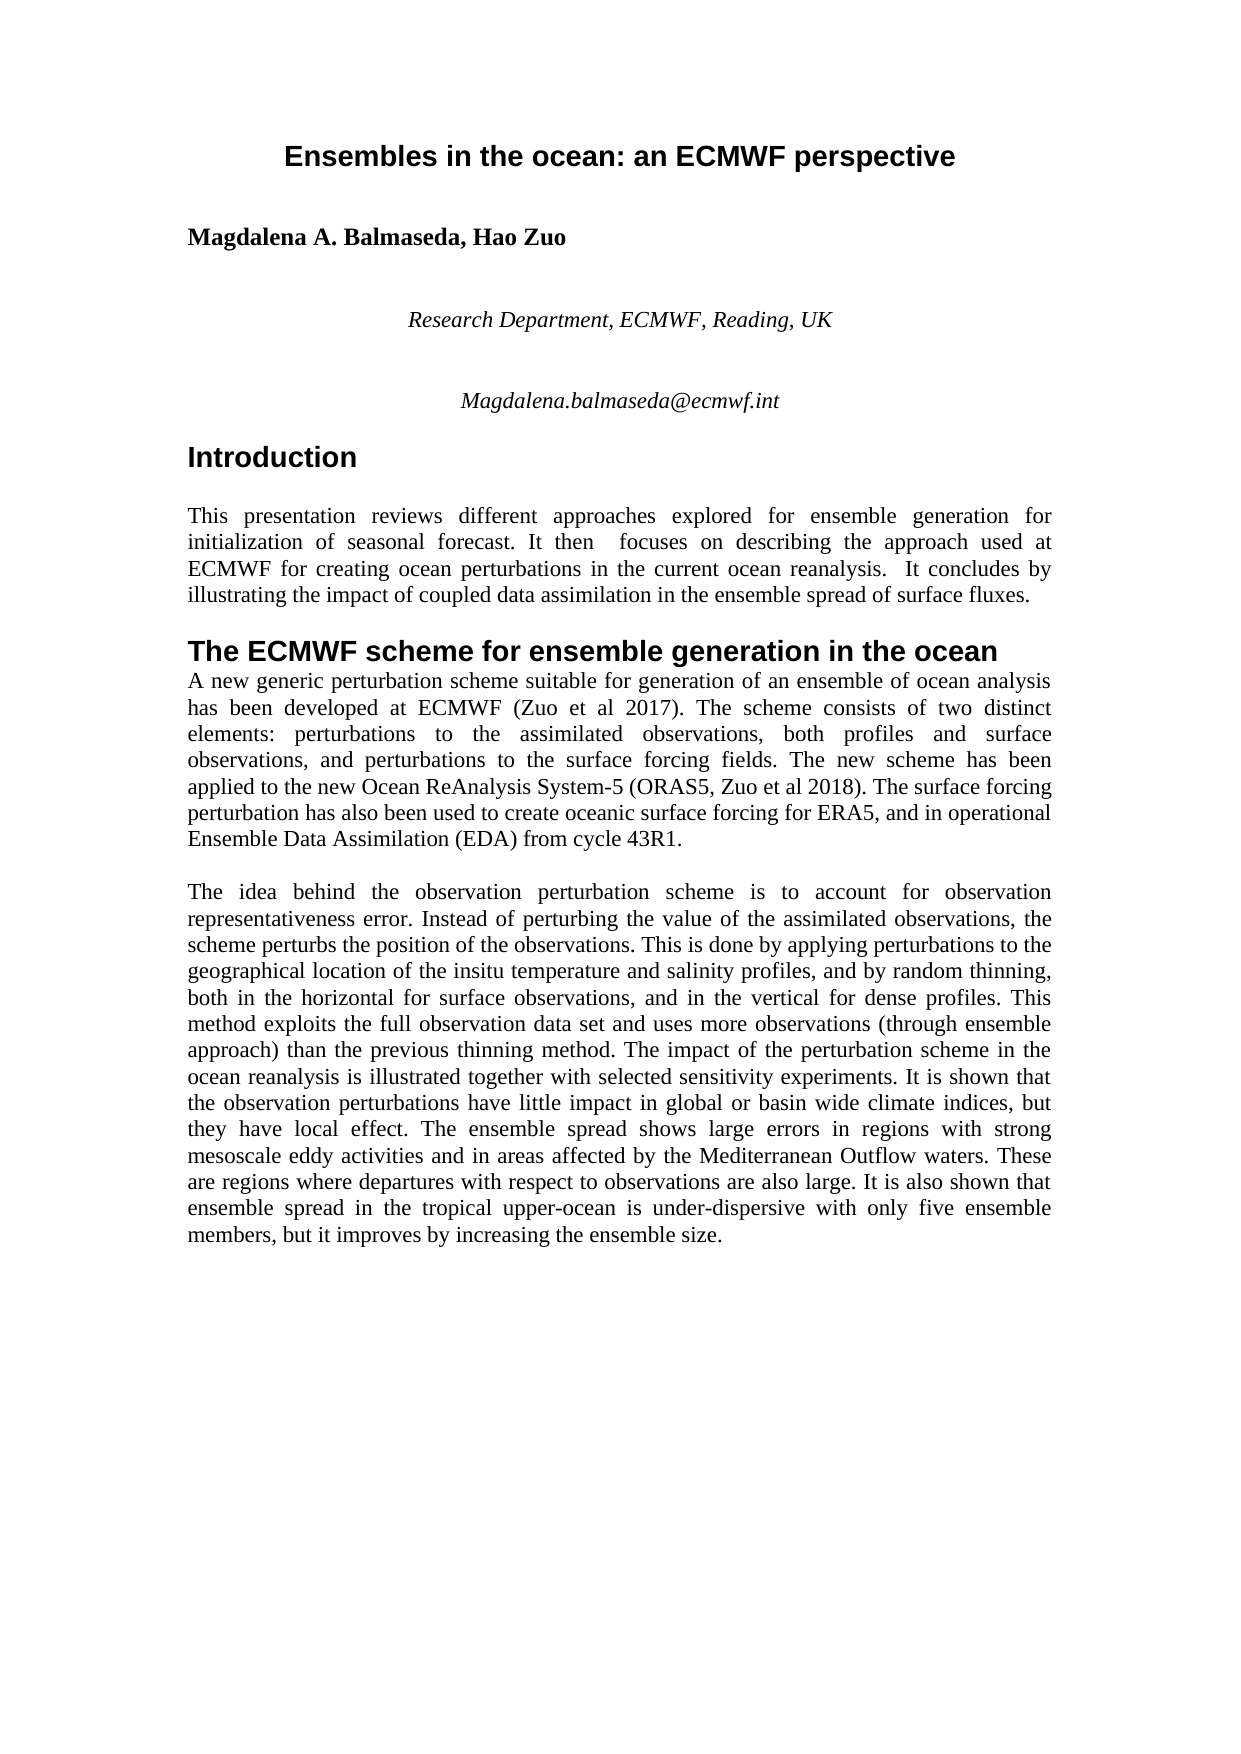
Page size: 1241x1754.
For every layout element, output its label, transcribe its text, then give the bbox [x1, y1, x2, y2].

text The idea behind the observation perturbation scheme is to account for observation representativeness error. Instead of perturbing the value of the assimilated observations, the scheme perturbs the position of the observations. This is done by applying perturbations to the geographical location of the insitu temperature and salinity profiles, and by random thinning, both in the horizontal for surface observations, and in the vertical for dense profiles. This method exploits the full observation data set and uses more observations (through ensemble approach) than the previous thinning method. The impact of the perturbation scheme in the ocean reanalysis is illustrated together with selected sensitivity experiments. It is shown that the observation perturbations have little impact in global or basin wide climate indices, but they have local effect. The ensemble spread shows large errors in regions with strong mesoscale eddy activities and in areas affected by the Mediterranean Outflow waters. These are regions where departures with respect to observations are also large. It is also shown that ensemble spread in the tropical upper-ocean is under-dispersive with only five ensemble members, but it improves by increasing the ensemble size. [187, 878, 1053, 1247]
text Introduction [187, 440, 1053, 473]
subtitle Ensembles in the ocean: an ECMWF perspective [187, 139, 1053, 172]
text This presentation reviews different approaches explored for ensemble generation for initialization of seasonal forecast. It then focuses on describing the approach used at ECMWF for creating ocean perturbations in the current ocean reanalysis. It concludes by illustrating the impact of coupled data assimilation in the ensemble spread of surface fluxes. [187, 502, 1053, 607]
text Magdalena.balmaseda@ecmwf.int [187, 387, 1053, 413]
text A new generic perturbation scheme suitable for generation of an ensemble of ocean analysis has been developed at ECMWF (Zuo et al 2017). The scheme consists of two distinct elements: perturbations to the assimilated observations, both profiles and surface observations, and perturbations to the surface forcing fields. The new scheme has been applied to the new Ocean ReAnalysis System-5 (ORAS5, Zuo et al 2018). The surface forcing perturbation has also been used to create oceanic surface forcing for ERA5, and in operational Ensemble Data Assimilation (EDA) from cycle 43R1. [187, 667, 1053, 852]
text Research Department, ECMWF, Reading, UK [187, 306, 1053, 332]
text The ECMWF scheme for ensemble generation in the ocean [187, 634, 1053, 667]
subtitle Magdalena A. Balmaseda, Hao Zuo [187, 222, 1053, 251]
